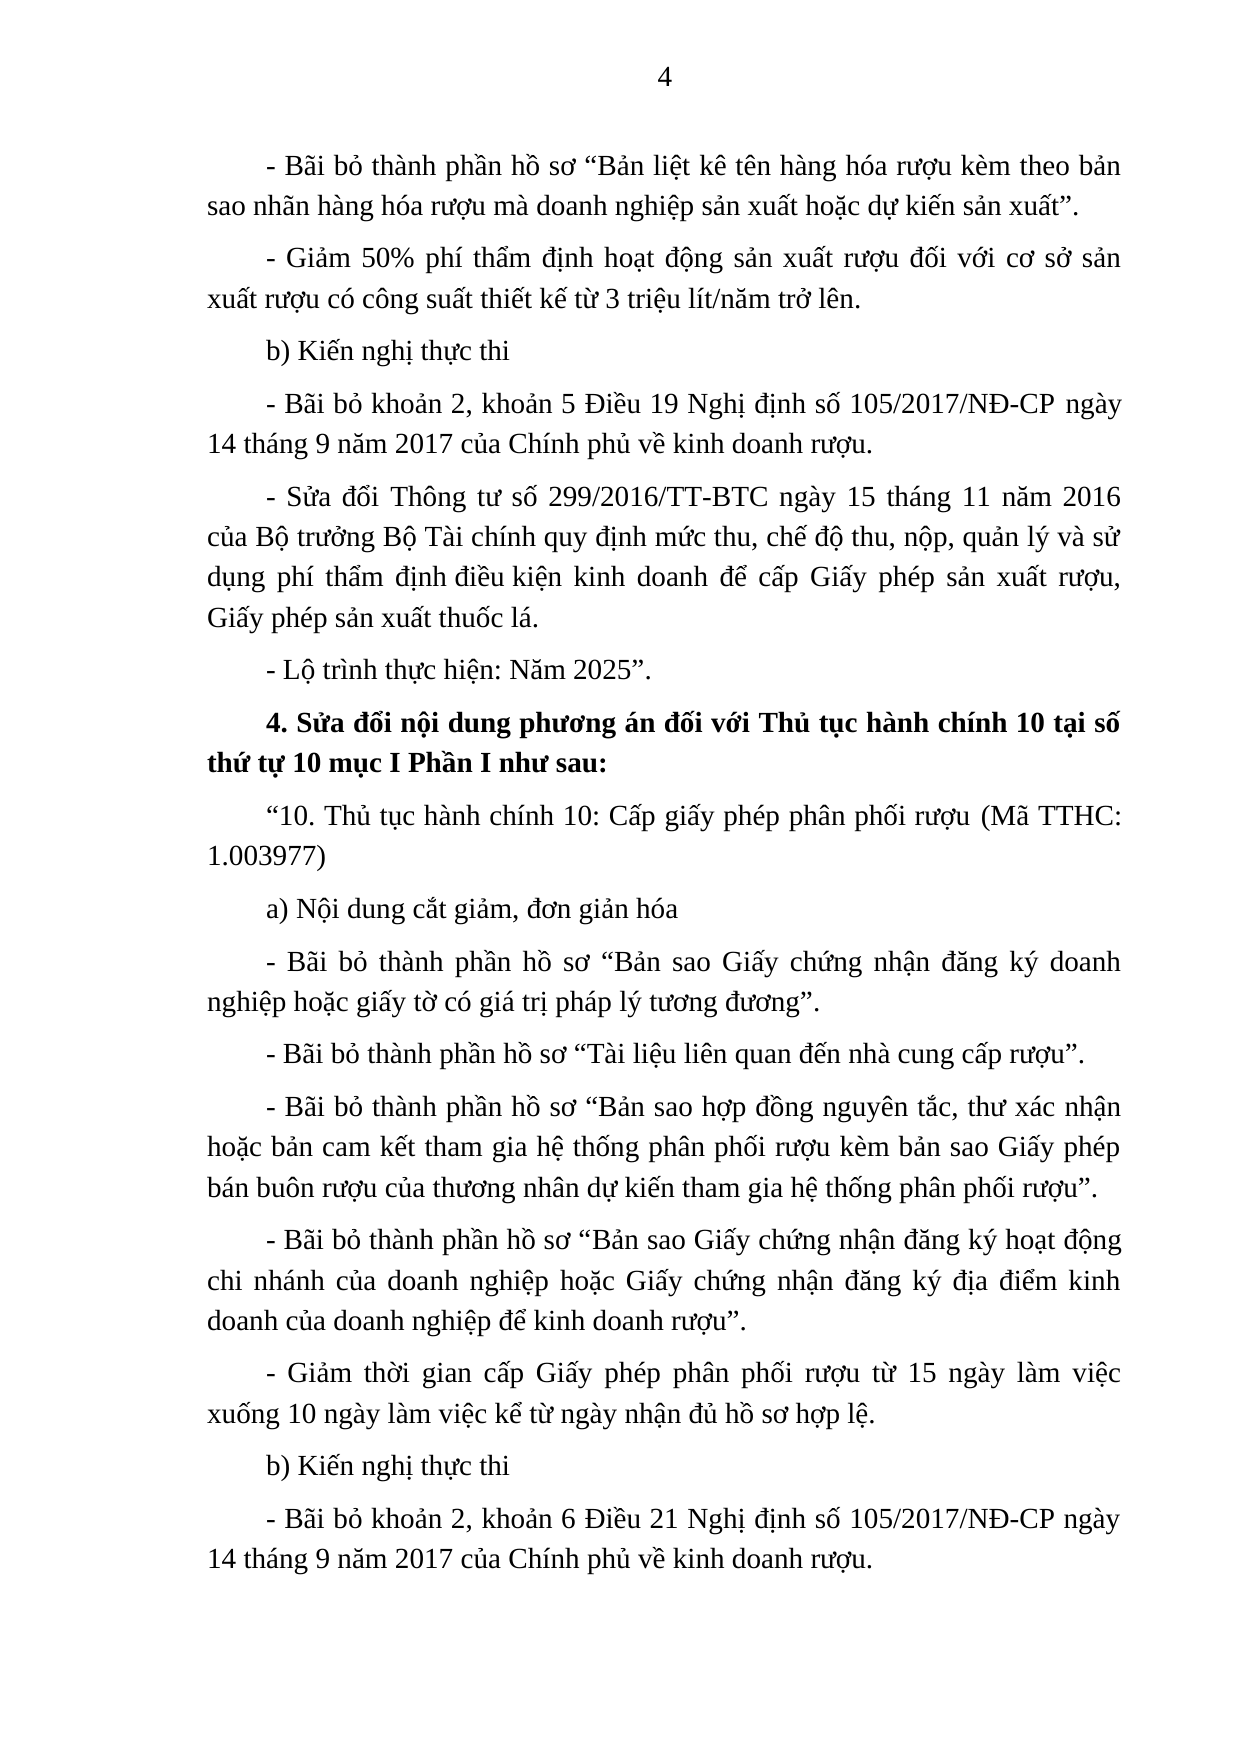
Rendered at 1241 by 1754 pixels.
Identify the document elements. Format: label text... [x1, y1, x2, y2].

text “10. Thủ tục hành chính 10: Cấp giấy phép phân phối rượu (Mã TTHC: 1.003977) [207, 798, 1122, 872]
text a) Nội dung cắt giảm, đơn giản hóa [207, 891, 1122, 924]
text b) Kiến nghị thực thi [207, 333, 1122, 367]
text - Bãi bỏ thành phần hồ sơ “Bản sao hợp đồng nguyên tắc, thư xác nhận hoặc bản cam kết tham gia hệ thống phân phối rượu kèm bản sao Giấy phép bán buôn rượu của thương nhân dự kiến tham gia hệ thống phân phối rượu”. [207, 1089, 1122, 1203]
text - Bãi bỏ khoản 2, khoản 6 Điều 21 Nghị định số 105/2017/NĐ-CP ngày 14 tháng 9 năm 2017 của Chính phủ về kinh doanh rượu. [207, 1501, 1122, 1575]
text - Giảm 50% phí thẩm định hoạt động sản xuất rượu đối với cơ sở sản xuất rượu có công suất thiết kế từ 3 triệu lít/năm trở lên. [207, 241, 1122, 314]
text - Bãi bỏ thành phần hồ sơ “Bản sao Giấy chứng nhận đăng ký hoạt động chi nhánh của doanh nghiệp hoặc Giấy chứng nhận đăng ký địa điểm kinh doanh của doanh nghiệp để kinh doanh rượu”. [207, 1222, 1122, 1336]
text - Lộ trình thực hiện: Năm 2025”. [207, 652, 1122, 686]
text - Giảm thời gian cấp Giấy phép phân phối rượu từ 15 ngày làm việc xuống 10 ngày làm việc kể từ ngày nhận đủ hồ sơ hợp lệ. [207, 1356, 1122, 1429]
text - Bãi bỏ thành phần hồ sơ “Bản sao Giấy chứng nhận đăng ký doanh nghiệp hoặc giấy tờ có giá trị pháp lý tương đương”. [207, 944, 1122, 1017]
text b) Kiến nghị thực thi [207, 1448, 1122, 1482]
text - Bãi bỏ thành phần hồ sơ “Bản liệt kê tên hàng hóa rượu kèm theo bản sao nhãn hàng hóa rượu mà doanh nghiệp sản xuất hoặc dự kiến sản xuất”. [207, 148, 1122, 221]
text 4. Sửa đổi nội dung phương án đối với Thủ tục hành chính 10 tại số thứ tự 10 mục I Phần I như sau: [207, 705, 1122, 779]
text - Bãi bỏ thành phần hồ sơ “Tài liệu liên quan đến nhà cung cấp rượu”. [207, 1037, 1122, 1070]
text - Bãi bỏ khoản 2, khoản 5 Điều 19 Nghị định số 105/2017/NĐ-CP ngày 14 tháng 9 năm 2017 của Chính phủ về kinh doanh rượu. [207, 386, 1122, 460]
text - Sửa đổi Thông tư số 299/2016/TT-BTC ngày 15 tháng 11 năm 2016 của Bộ trưởng Bộ Tài chính quy định mức thu, chế độ thu, nộp, quản lý và sử dụng phí thẩm định điều kiện kinh doanh để cấp Giấy phép sản xuất rượu, Giấy phép sản xuất thuốc lá. [207, 479, 1122, 633]
